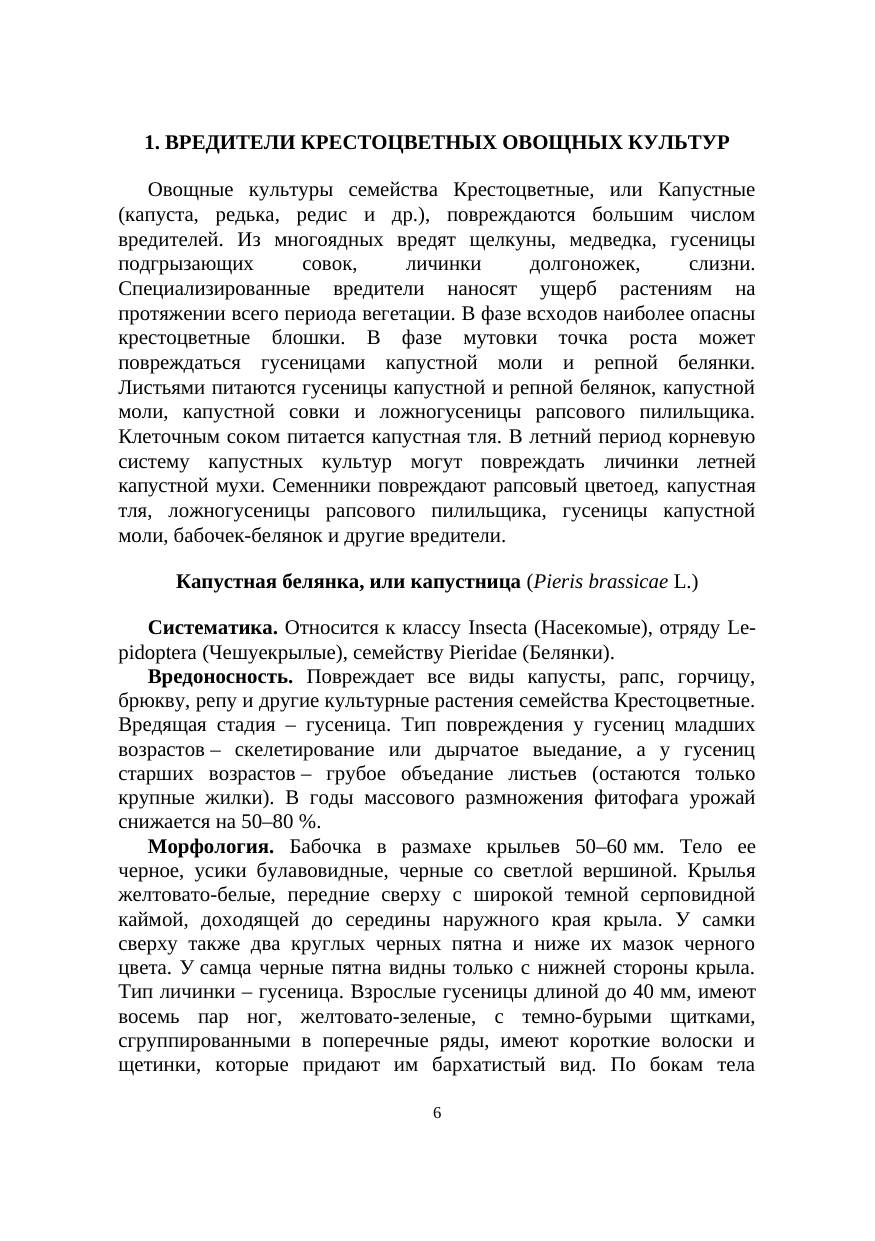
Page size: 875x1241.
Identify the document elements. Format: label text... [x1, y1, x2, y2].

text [118, 834, 756, 1076]
text Систематика. Относится к классу Insecta (Насекомые), отряду Le- pidoptera (Чешуекрылые), семейству Pieridae (Белянки). [118, 615, 756, 664]
text Капустная белянка, или капустница (Pieris brassicae L.) [118, 569, 756, 593]
text Вредоносность. Повреждает все виды капусты, рапс, горчицу, брюкву, репу и другие культурные растения семейства Крестоцветные. Вредящая стадия – гусеница. Тип повреждения у гусениц младших возрастов – скелетирование или дырчатое выедание, а у гусениц старших возрастов – грубое объедание листьев (остаются только крупные жилки). В годы массового размножения фитофага урожай снижается на 50–80 %. [118, 664, 756, 833]
text Овощные культуры семейства Крестоцветные, или Капустные (капуста, редька, редис и др.), повреждаются большим числом вредителей. Из многоядных вредят щелкуны, медведка, гусеницы подгрызающих совок, личинки долгоножек, слизни. Специализированные вредители наносят ущерб растениям на протяжении всего периода вегетации. В фазе всходов наиболее опасны крестоцветные блошки. В фазе мутовки точка роста может повреждаться гусеницами капустной моли и репной белянки. Листьями питаются гусеницы капустной и репной белянок, капустной моли, капустной совки и ложногусеницы рапсового пилильщика. Клеточным соком питается капустная тля. В летний период корневую систему капустных культур могут повреждать личинки летней капустной мухи. Семенники повреждают рапсовый цветоед, капустная тля, ложногусеницы рапсового пилильщика, гусеницы капустной моли, бабочек-белянок и другие вредители. [118, 177, 756, 547]
text 1. ВРЕДИТЕЛИ КРЕСТОЦВЕТНЫХ ОВОЩНЫХ КУЛЬТУР [118, 130, 756, 154]
